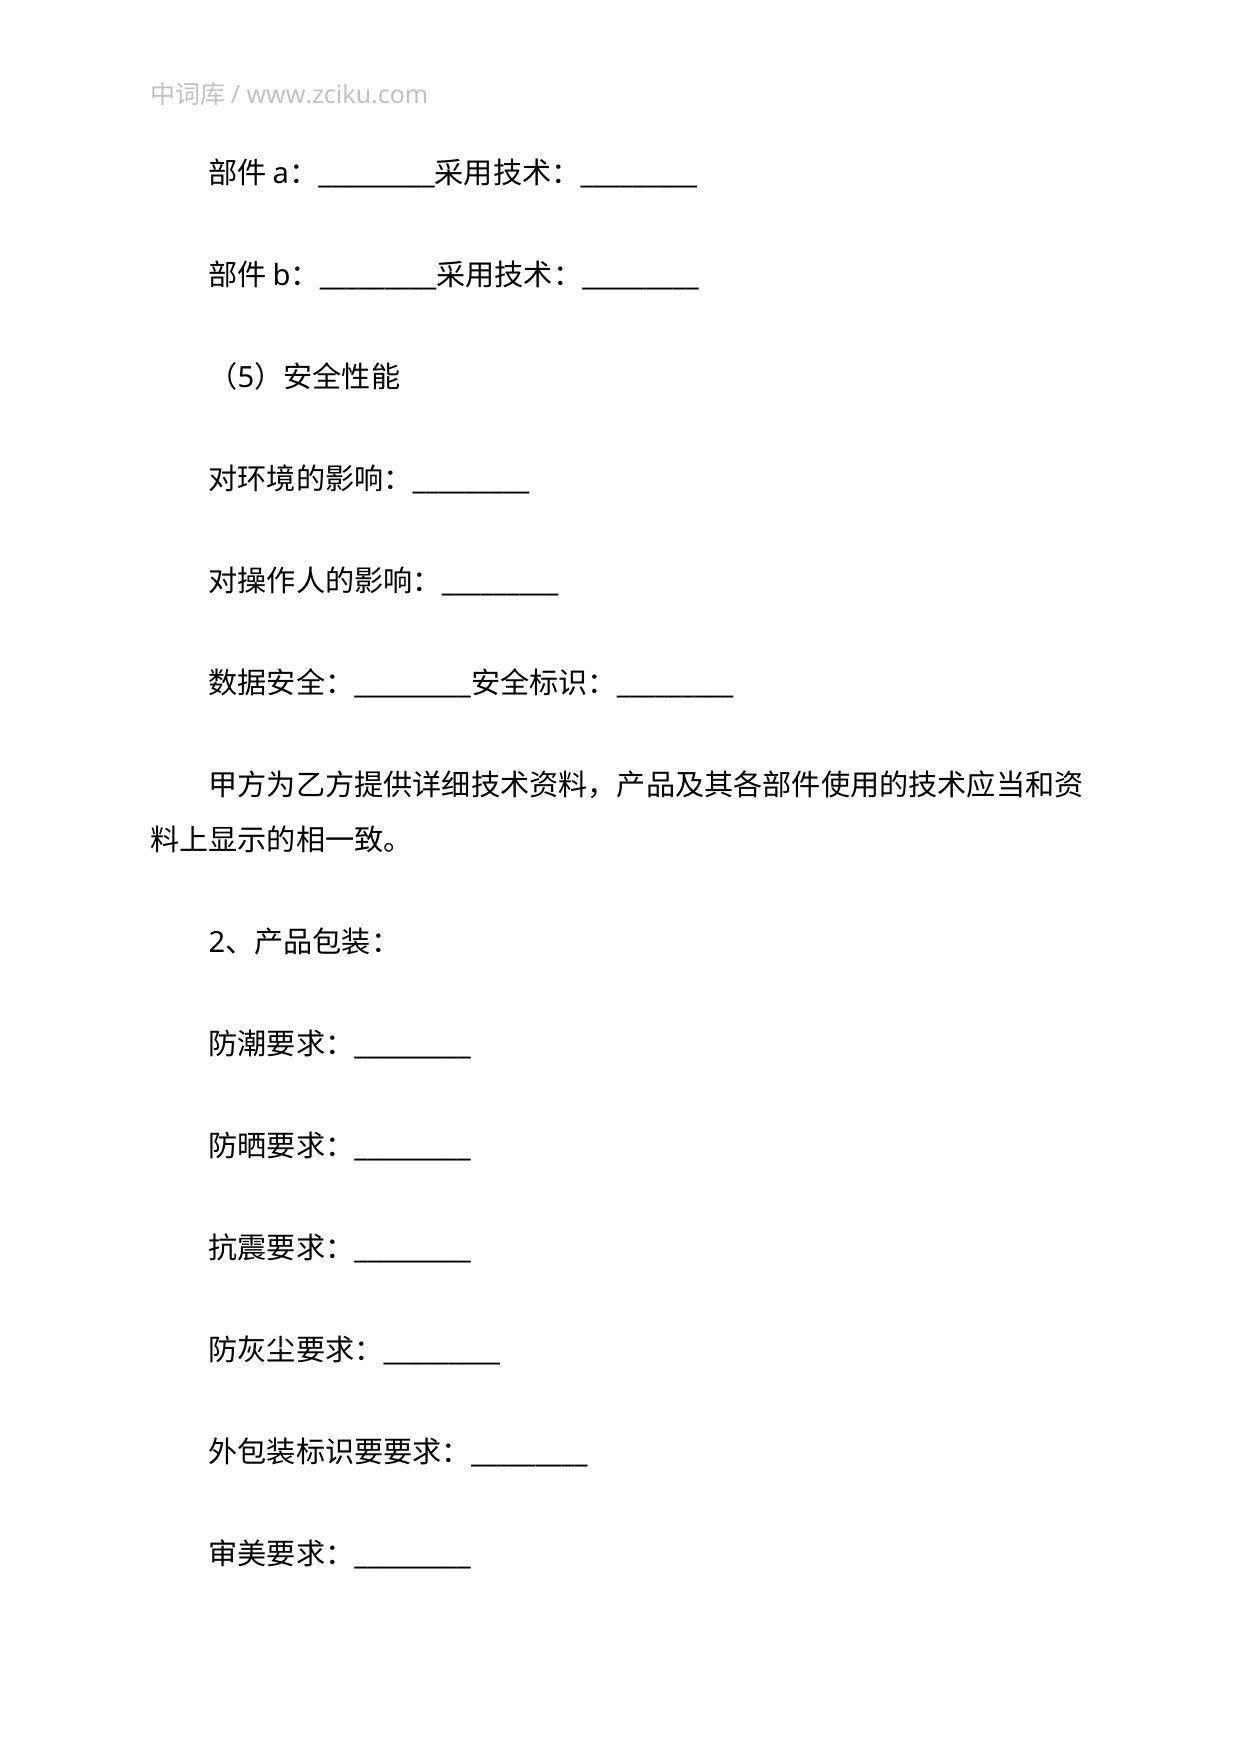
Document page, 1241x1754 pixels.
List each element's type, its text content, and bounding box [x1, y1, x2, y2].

text 部件a：_________采用技术：_________ [150, 150, 1090, 192]
text 外包装标识要要求：_________ [150, 1428, 1090, 1471]
text 2、产品包装： [150, 918, 1090, 961]
text 审美要求：_________ [150, 1530, 1090, 1573]
text 防潮要求：_________ [150, 1021, 1090, 1063]
text 防灰尘要求：_________ [150, 1326, 1090, 1369]
text 防晒要求：_________ [150, 1122, 1090, 1165]
text 抗震要求：_________ [150, 1224, 1090, 1267]
text 甲方为乙方提供详细技术资料，产品及其各部件使用的技术应当和资料上显示的相一致。 [150, 762, 1090, 859]
text 部件b：_________采用技术：_________ [150, 252, 1090, 294]
text 对环境的影响：_________ [150, 456, 1090, 498]
text （5）安全性能 [150, 354, 1090, 396]
text 对操作人的影响：_________ [150, 558, 1090, 600]
text 数据安全：_________安全标识：_________ [150, 660, 1090, 702]
